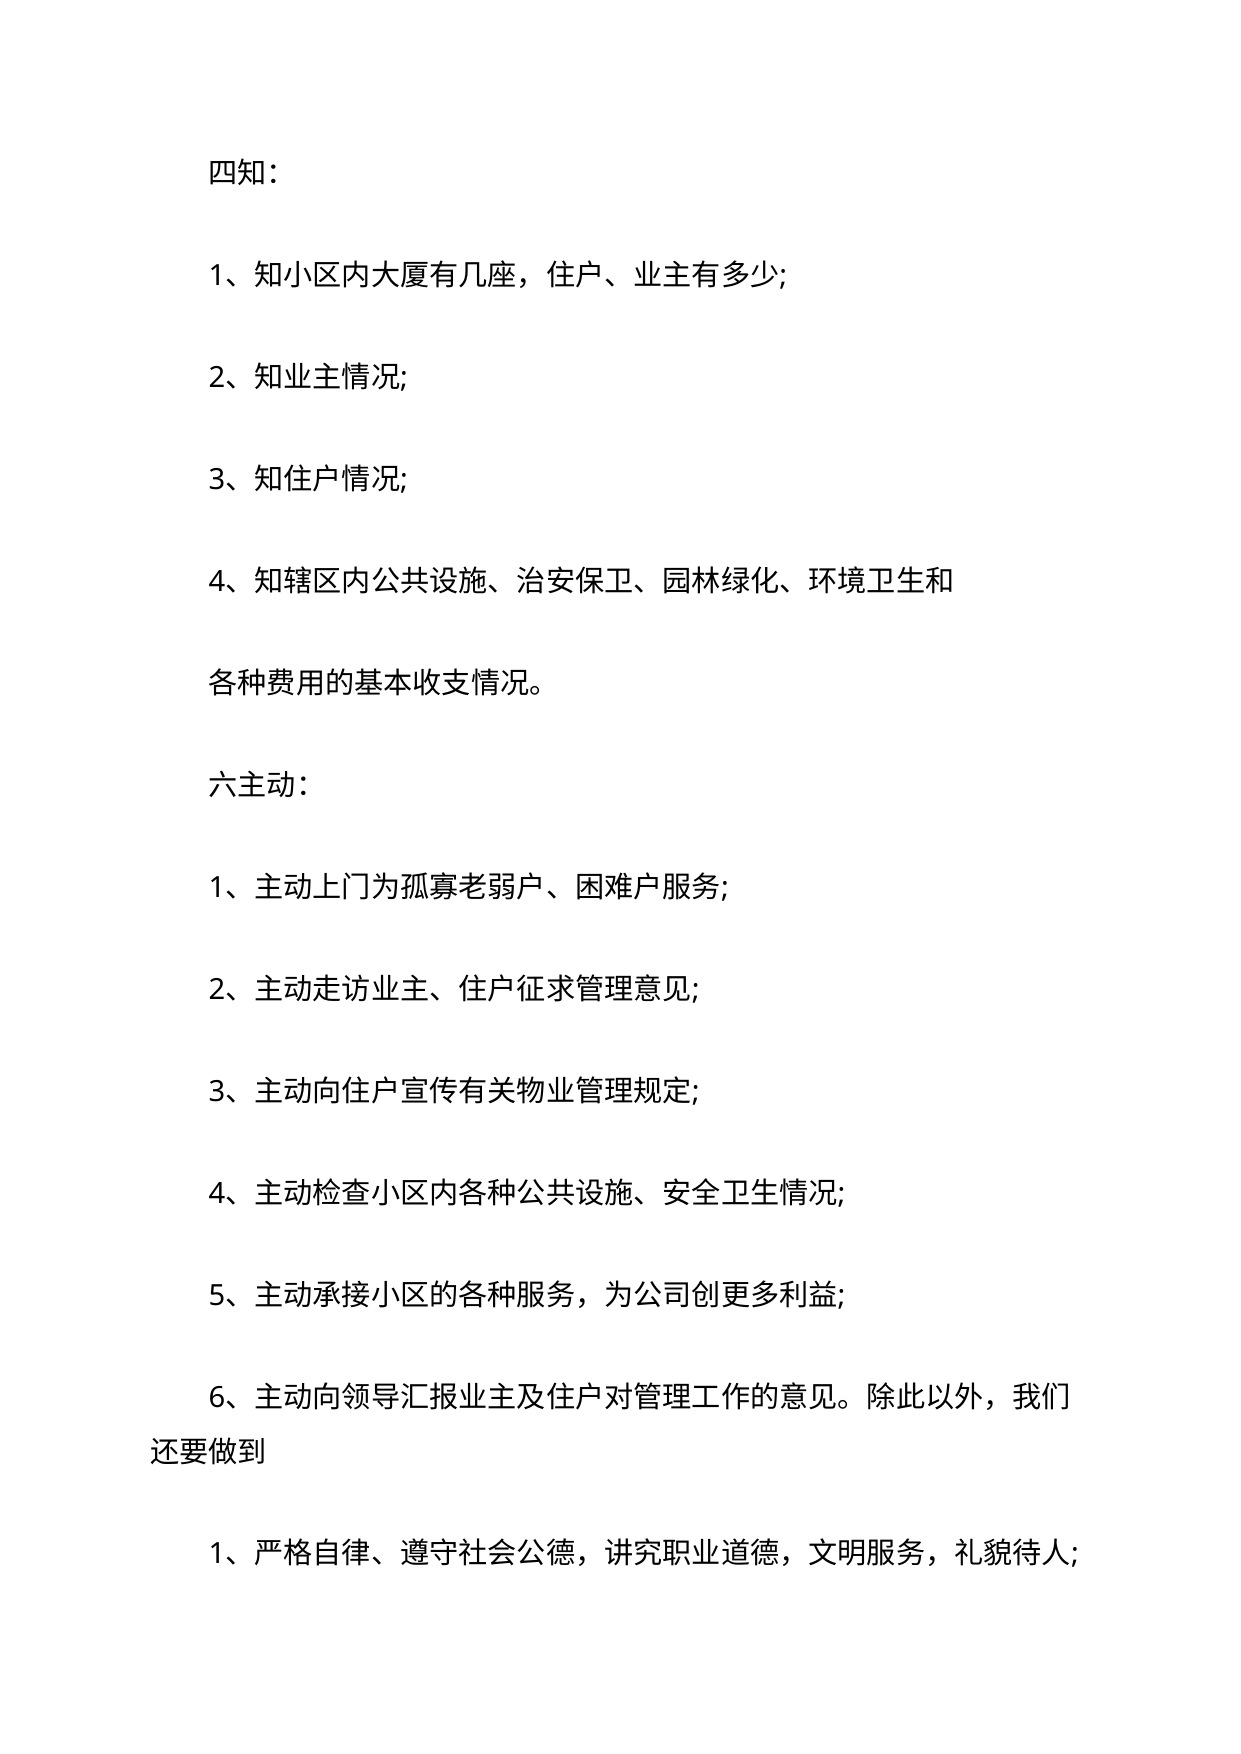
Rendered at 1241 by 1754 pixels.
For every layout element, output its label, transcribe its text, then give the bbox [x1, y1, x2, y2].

text 四知： [150, 150, 1090, 192]
text 各种费用的基本收支情况。 [150, 660, 1090, 702]
text 1、知小区内大厦有几座，住户、业主有多少; [150, 252, 1090, 294]
text 2、主动走访业主、住户征求管理意见; [150, 965, 1090, 1008]
text 4、知辖区内公共设施、治安保卫、园林绿化、环境卫生和 [150, 558, 1090, 600]
text 1、主动上门为孤寡老弱户、困难户服务; [150, 863, 1090, 906]
text 六主动： [150, 761, 1090, 804]
text 4、主动检查小区内各种公共设施、安全卫生情况; [150, 1169, 1090, 1212]
text 1、严格自律、遵守社会公德，讲究职业道德，文明服务，礼貌待人; [150, 1530, 1090, 1572]
text 3、知住户情况; [150, 456, 1090, 498]
text 2、知业主情况; [150, 354, 1090, 396]
text 5、主动承接小区的各种服务，为公司创更多利益; [150, 1271, 1090, 1313]
text 6、主动向领导汇报业主及住户对管理工作的意见。除此以外，我们还要做到 [150, 1373, 1090, 1470]
text 3、主动向住户宣传有关物业管理规定; [150, 1067, 1090, 1109]
